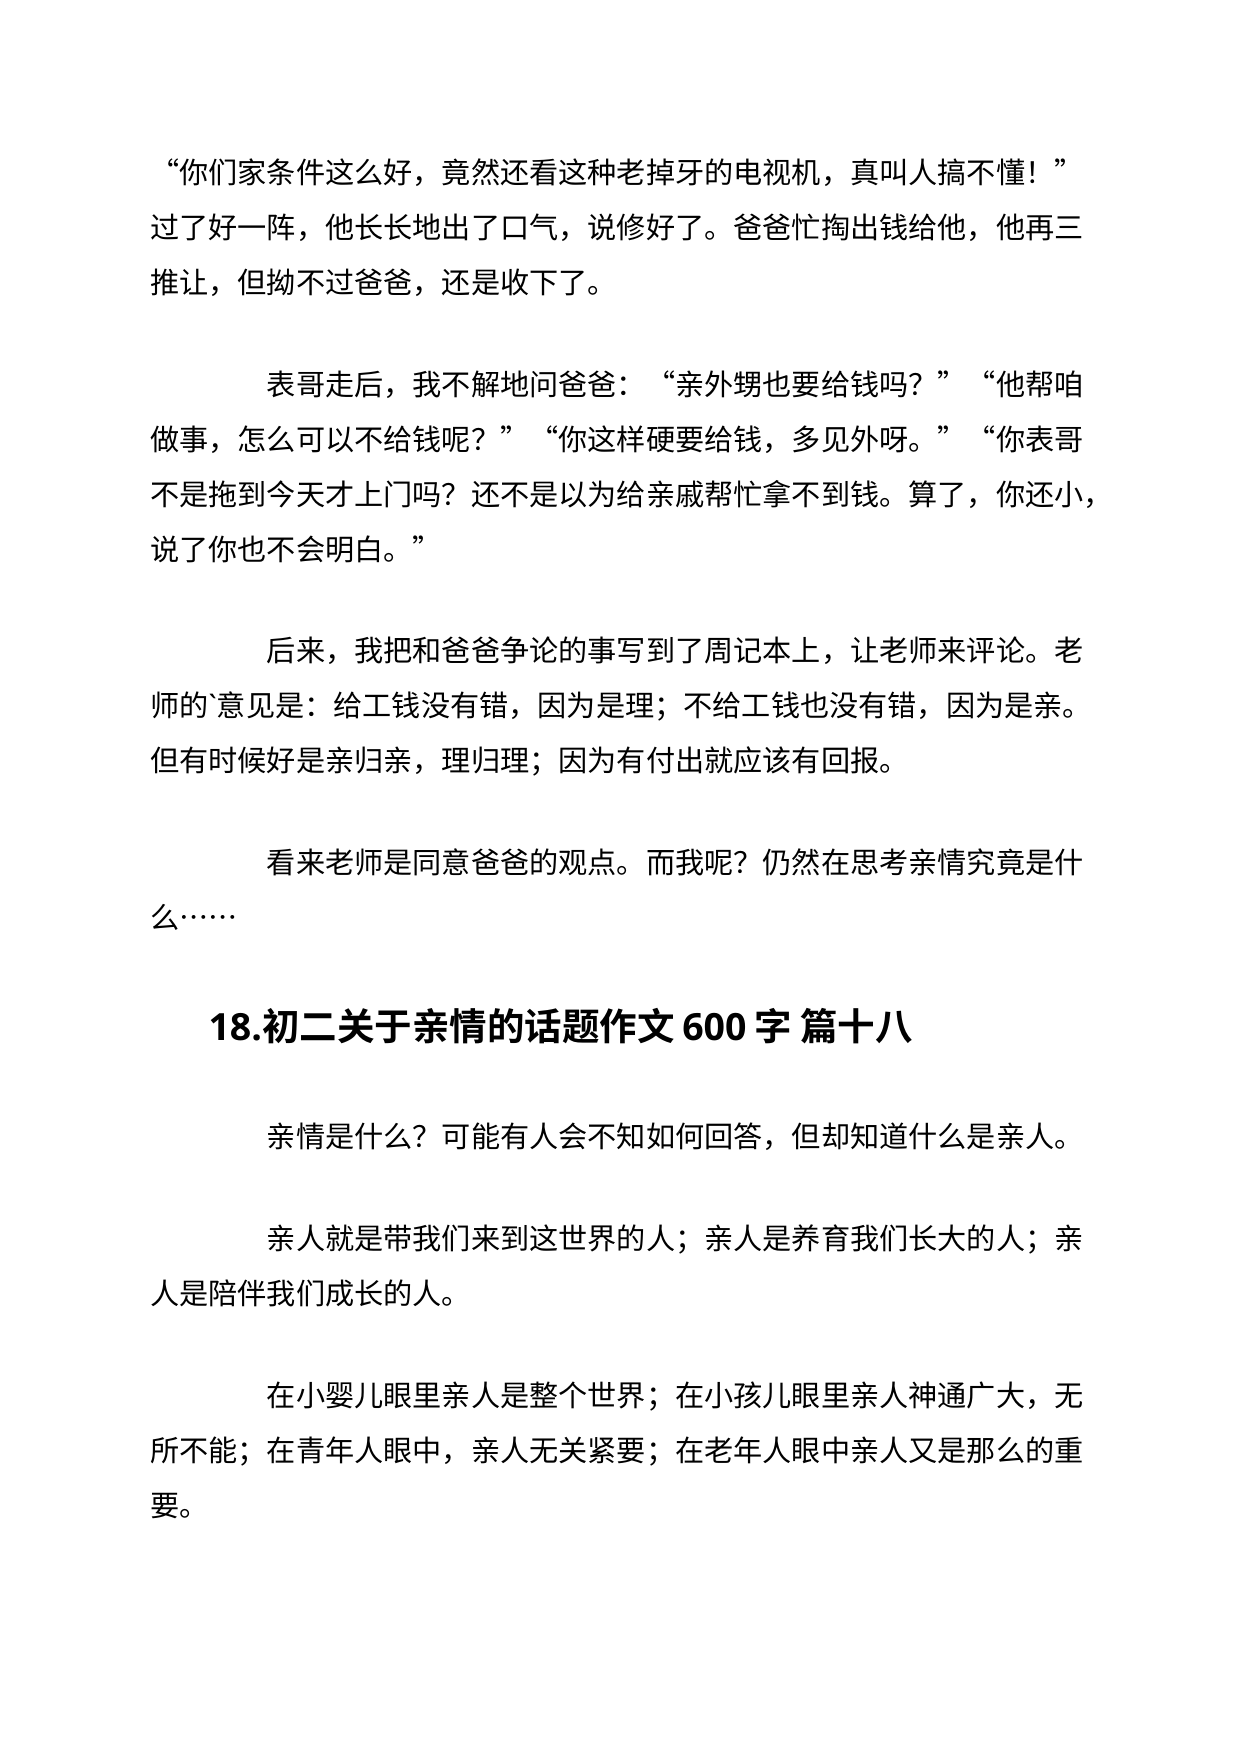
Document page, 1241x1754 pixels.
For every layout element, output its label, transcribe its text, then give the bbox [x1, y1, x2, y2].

text 看来老师是同意爸爸的观点。而我呢？仍然在思考亲情究竟是什么…… [150, 840, 1090, 937]
text 表哥走后，我不解地问爸爸：“亲外甥也要给钱吗？”“他帮咱做事，怎么可以不给钱呢？”“你这样硬要给钱，多见外呀。”“你表哥不是拖到今天才上门吗？还不是以为给亲戚帮忙拿不到钱。算了，你还小，说了你也不会明白。” [150, 362, 1090, 568]
text 后来，我把和爸爸争论的事写到了周记本上，让老师来评论。老师的`意见是：给工钱没有错，因为是理；不给工钱也没有错，因为是亲。但有时候好是亲归亲，理归理；因为有付出就应该有回报。 [150, 628, 1090, 780]
text 18.初二关于亲情的话题作文600字 篇十八 [150, 996, 1090, 1051]
text 在小婴儿眼里亲人是整个世界；在小孩儿眼里亲人神通广大，无所不能；在青年人眼中，亲人无关紧要；在老年人眼中亲人又是那么的重要。 [150, 1372, 1090, 1524]
text 亲情是什么？可能有人会不知如何回答，但却知道什么是亲人。 [150, 1114, 1090, 1156]
text 亲人就是带我们来到这世界的人；亲人是养育我们长大的人；亲人是陪伴我们成长的人。 [150, 1216, 1090, 1313]
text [150, 150, 1090, 302]
